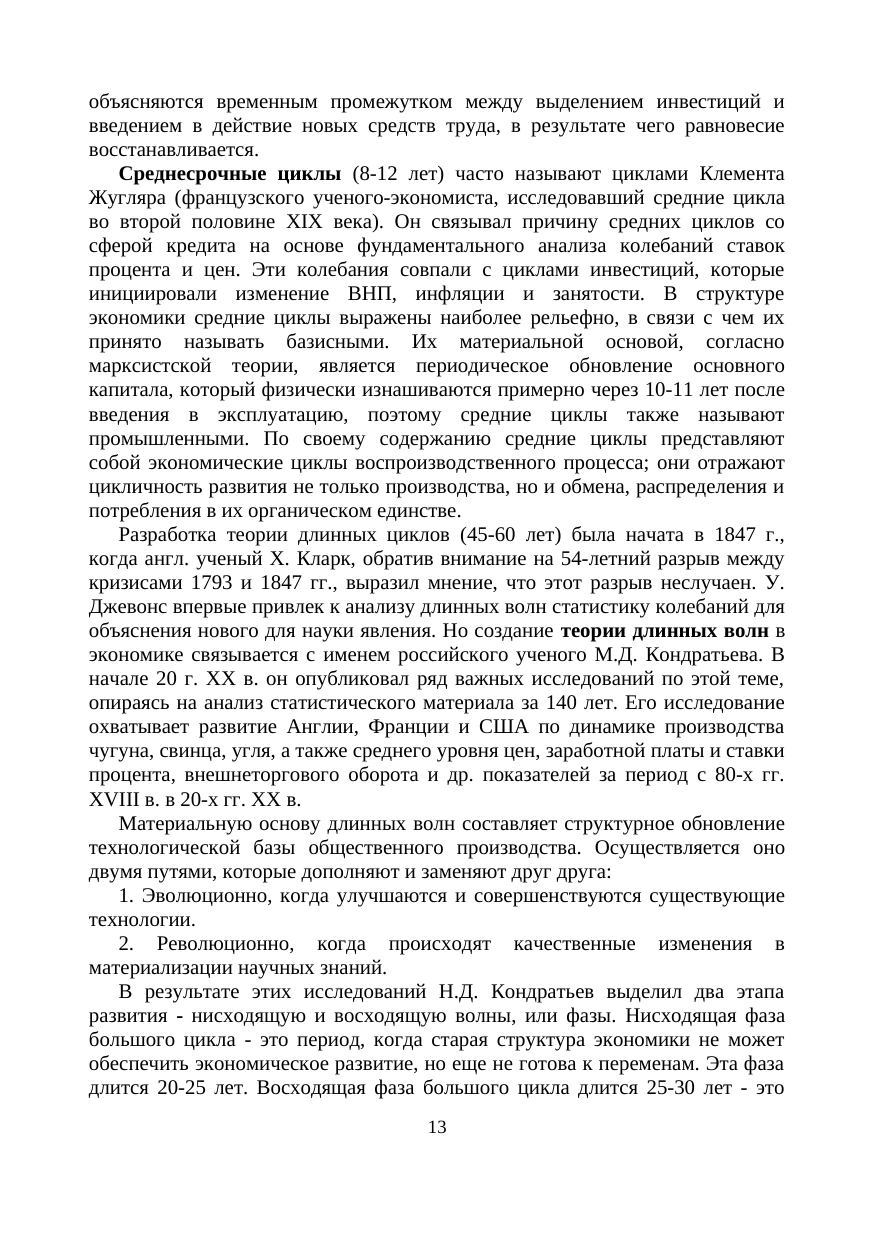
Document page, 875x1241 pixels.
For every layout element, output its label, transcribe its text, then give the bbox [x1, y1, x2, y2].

text 2. Революционно, когда происходят качественные изменения в материализации научных знаний. [89, 931, 785, 979]
text Разработка теории длинных циклов (45-60 лет) была начата в 1847 г., когда англ. ученый X. Кларк, обратив внимание на 54-летний разрыв между кризисами 1793 и 1847 гг., выразил мнение, что этот разрыв неслучаен. У. Джевонс впервые привлек к анализу длинных волн статистику колебаний для объяснения нового для науки явления. Но создание теории длинных волн в экономике связывается с именем российского ученого М.Д. Кондратьева. В начале 20 г. ХХ в. он опубликовал ряд важных исследований по этой теме, опираясь на анализ статистического материала за 140 лет. Его исследование охватывает развитие Англии, Франции и США по динамике производства чугуна, свинца, угля, а также среднего уровня цен, заработной платы и ставки процента, внешнеторгового оборота и др. показателей за период с 80-х гг. XVIII в. в 20-х гг. XX в. [89, 522, 785, 811]
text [89, 89, 785, 161]
text Среднесрочные циклы (8-12 лет) часто называют циклами Клемента Жугляра (французского ученого-экономиста, исследовавший средние цикла во второй половине XIX века). Он связывал причину средних циклов со сферой кредита на основе фундаментального анализа колебаний ставок процента и цен. Эти колебания совпали с циклами инвестиций, которые инициировали изменение ВНП, инфляции и занятости. В структуре экономики средние циклы выражены наиболее рельефно, в связи с чем их принято называть базисными. Их материальной основой, согласно марксистской теории, является периодическое обновление основного капитала, который физически изнашиваются примерно через 10-11 лет после введения в эксплуатацию, поэтому средние циклы также называют промышленными. По своему содержанию средние циклы представляют собой экономические циклы воспроизводственного процесса; они отражают цикличность развития не только производства, но и обмена, распределения и потребления в их органическом единстве. [89, 161, 785, 522]
text 1. Эволюционно, когда улучшаются и совершенствуются существующие технологии. [89, 883, 785, 931]
text Материальную основу длинных волн составляет структурное обновление технологической базы общественного производства. Осуществляется оно двумя путями, которые дополняют и заменяют друг друга: [89, 811, 785, 883]
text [89, 979, 785, 1099]
